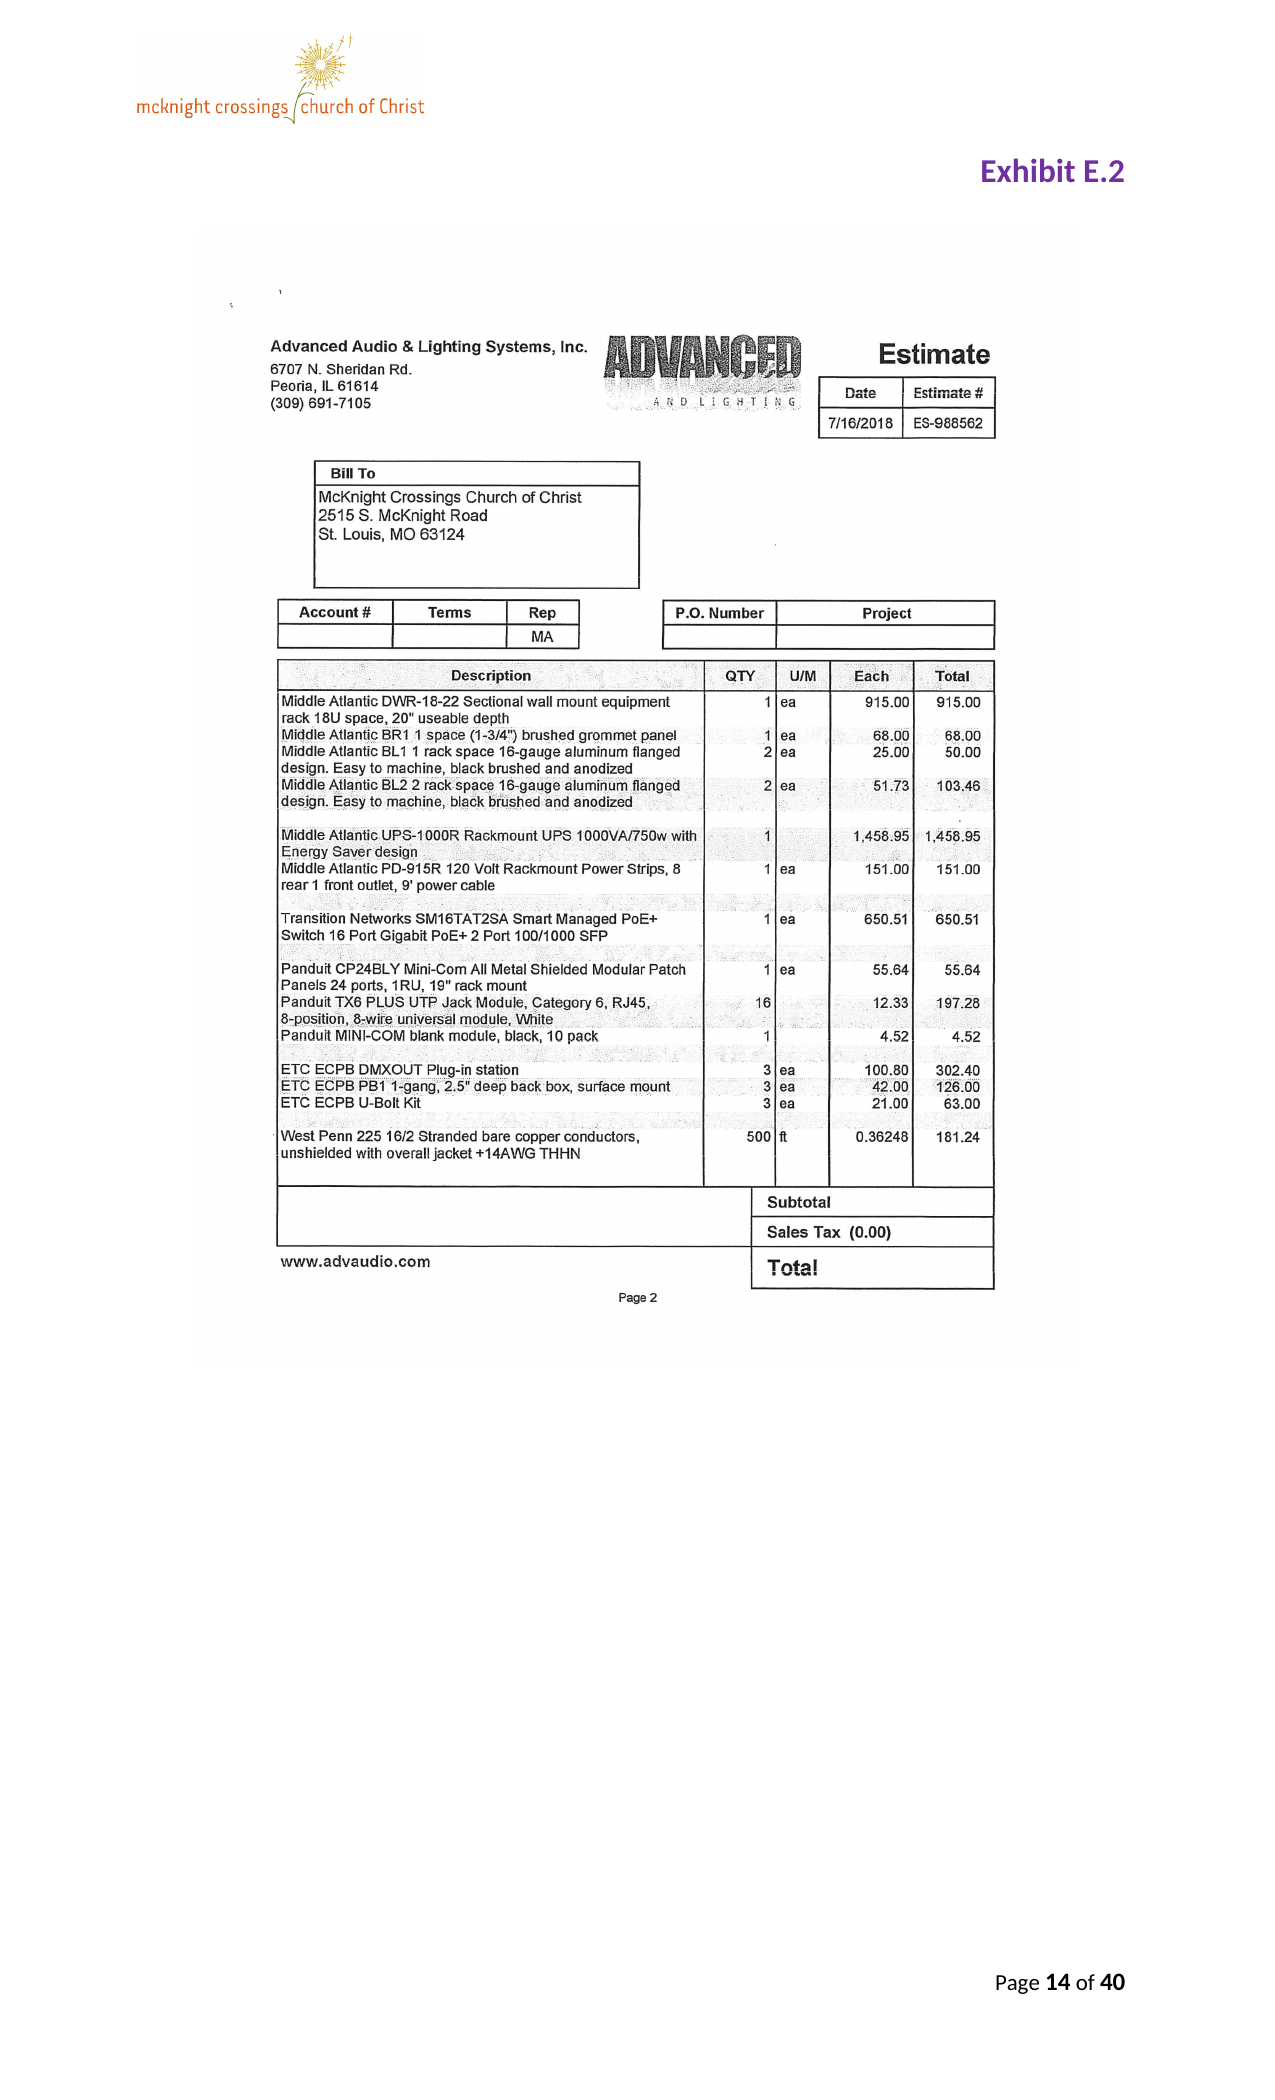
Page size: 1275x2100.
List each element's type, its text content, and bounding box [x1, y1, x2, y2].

picture [200, 233, 1076, 1365]
picture [136, 33, 424, 125]
text Exhibit E.2 [150, 150, 1125, 191]
